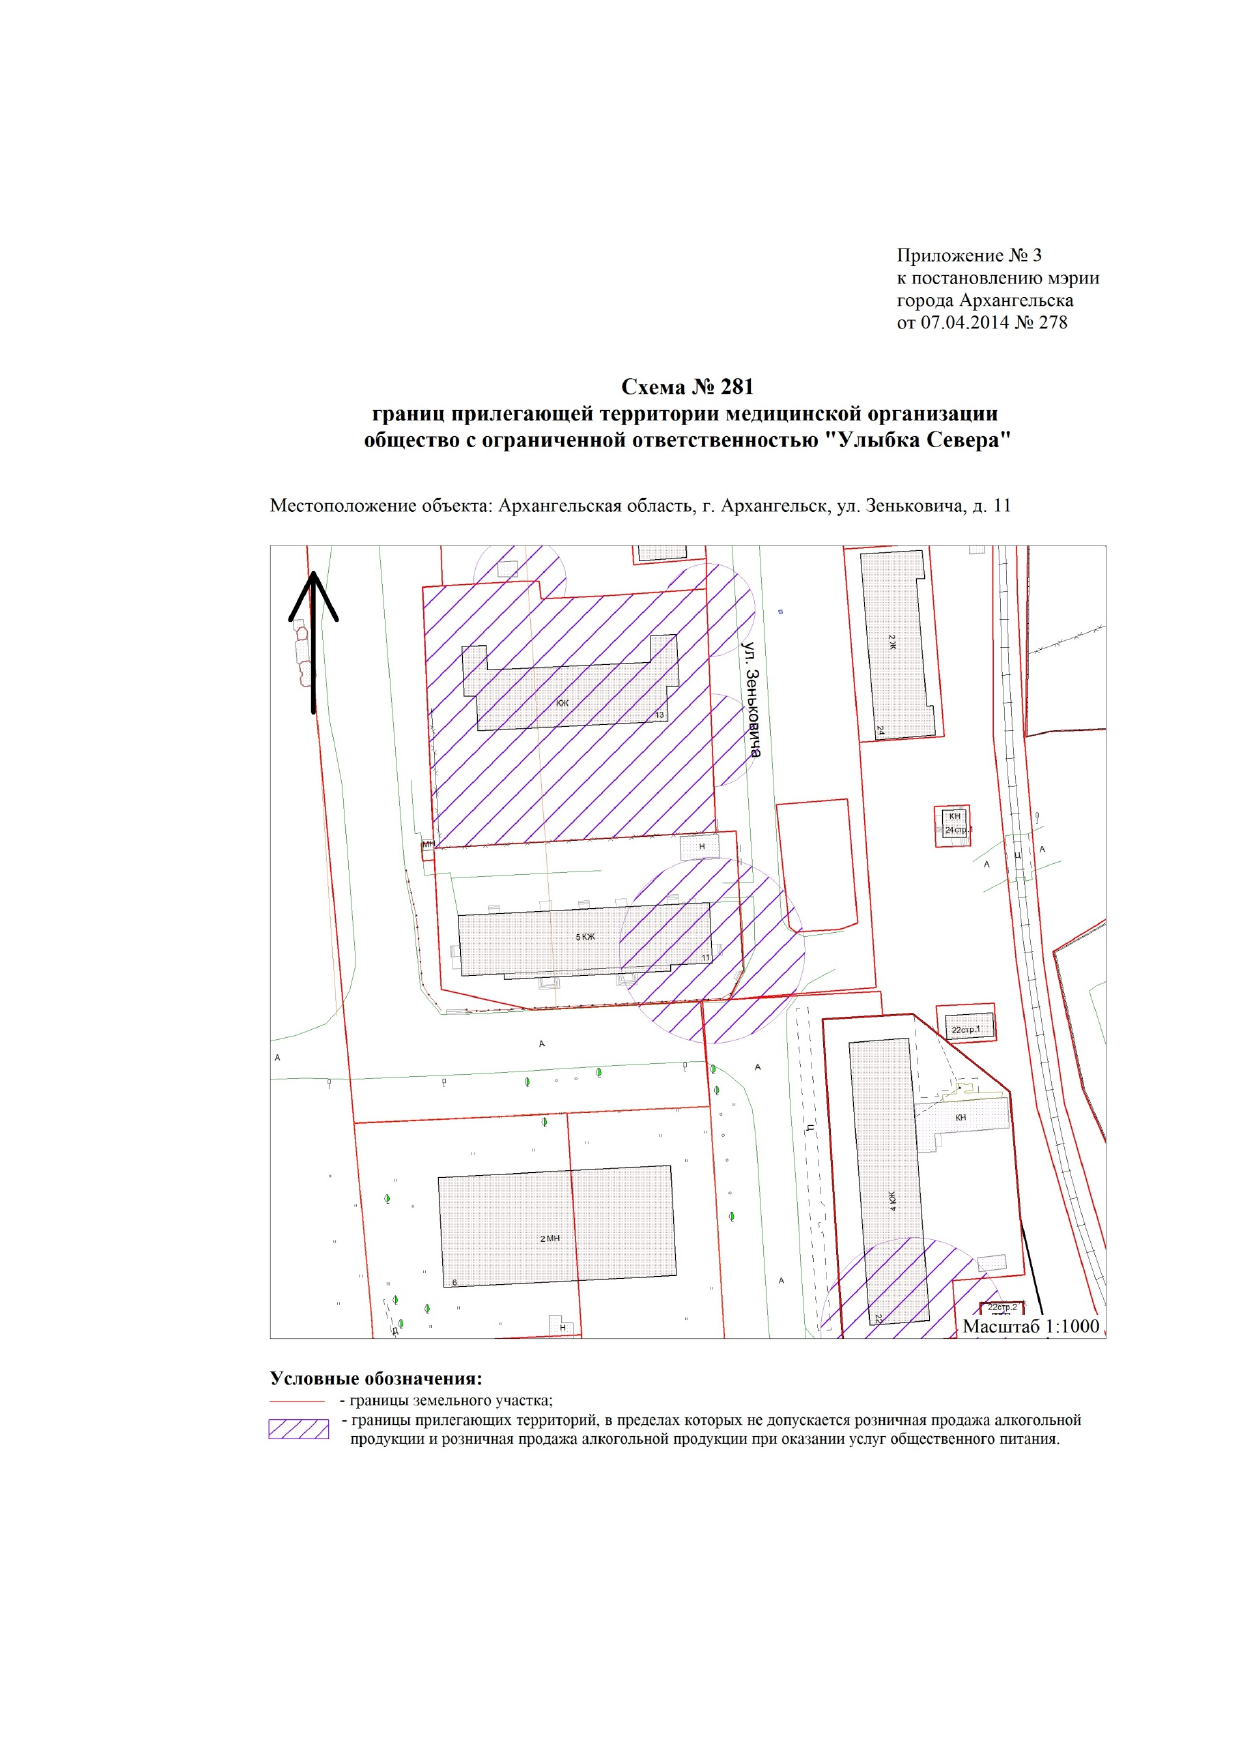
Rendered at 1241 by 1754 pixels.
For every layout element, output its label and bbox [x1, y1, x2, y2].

picture [177, 118, 1152, 1496]
